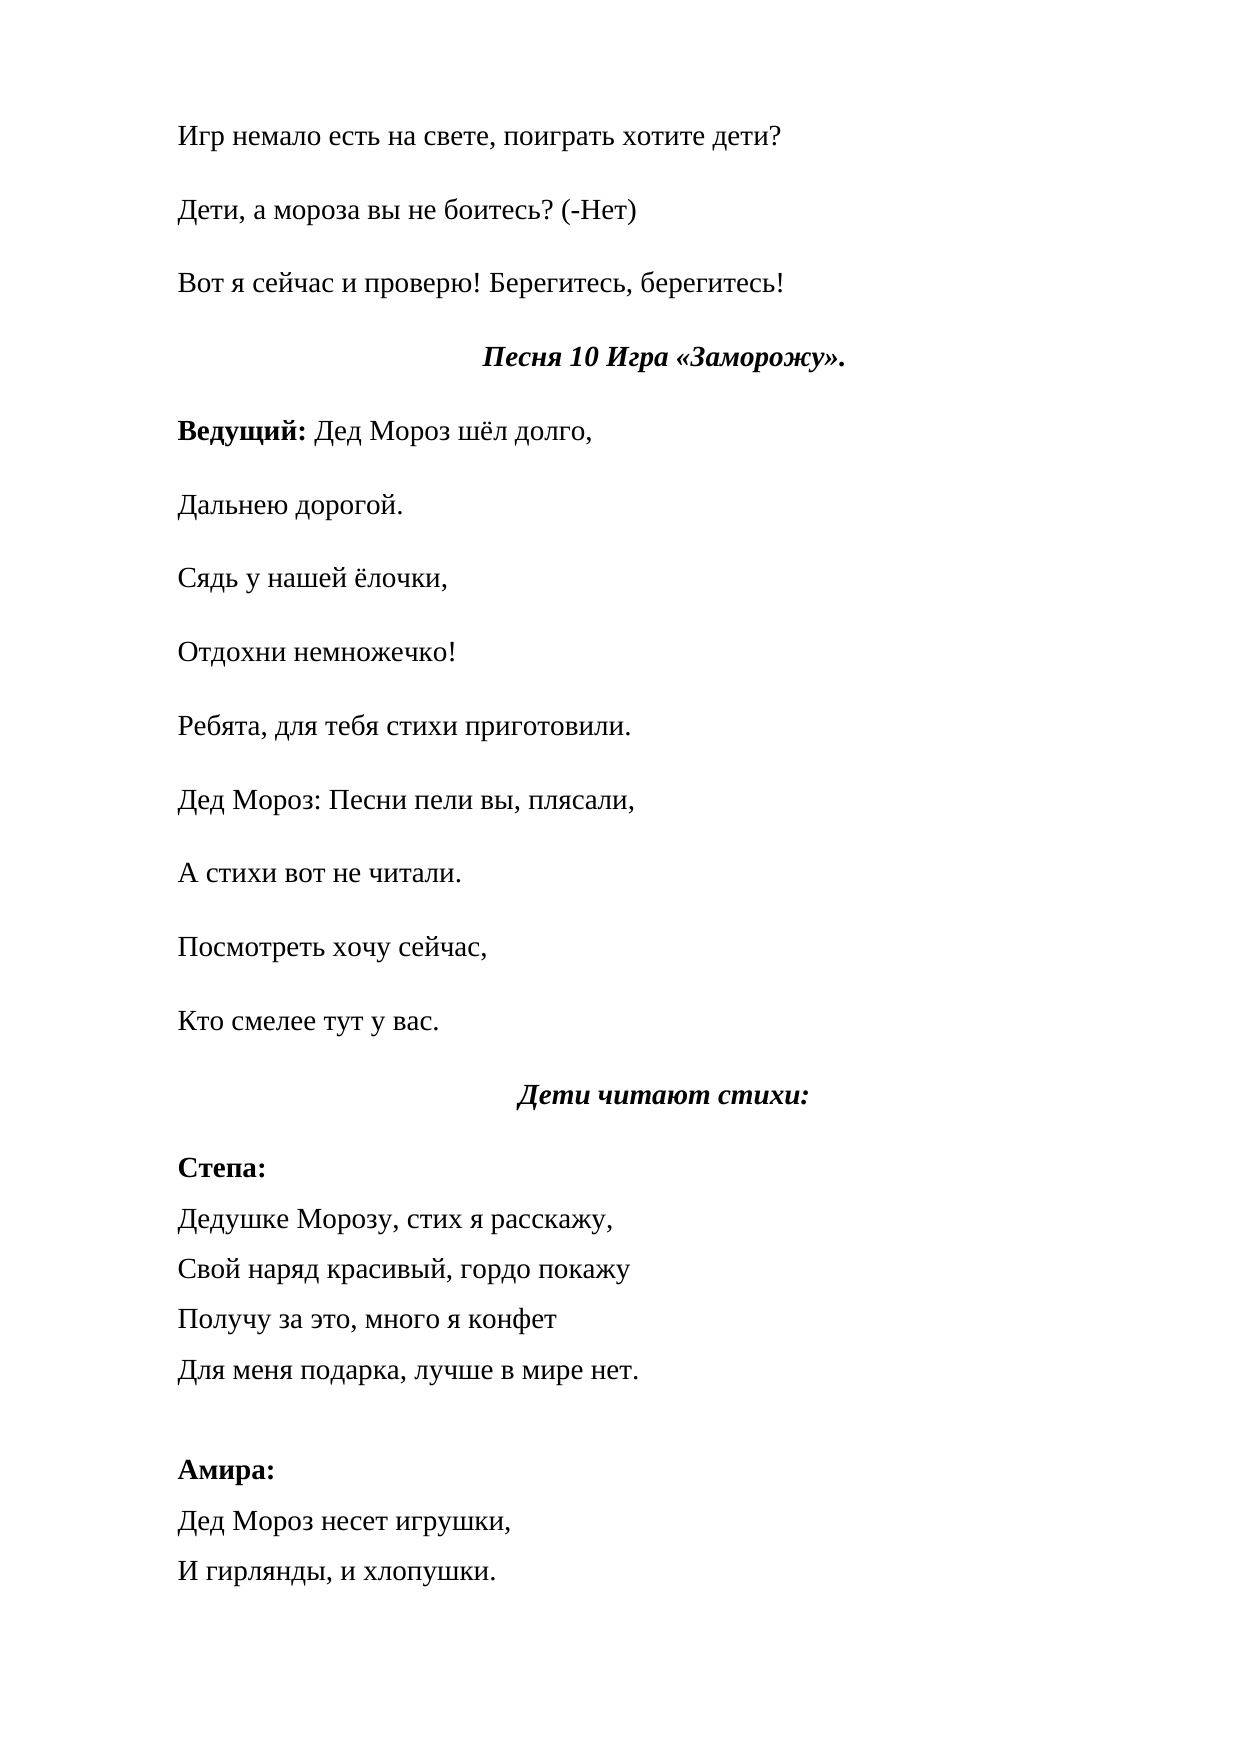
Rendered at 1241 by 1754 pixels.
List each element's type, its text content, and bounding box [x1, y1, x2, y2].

text Отдохни немножечко! [177, 634, 1152, 668]
text Игр немало есть на свете, поиграть хотите дети? [177, 118, 1152, 152]
text Песня 10 Игра «Заморожу». [177, 339, 1152, 373]
text Дети, а мороза вы не боитесь? (-Нет) [177, 192, 1152, 225]
text И гирлянды, и хлопушки. [177, 1553, 1152, 1587]
text Посмотреть хочу сейчас, [177, 929, 1152, 963]
text Дети читают стихи: [177, 1077, 1152, 1110]
text Степа: [177, 1151, 1152, 1184]
text Амира: [177, 1452, 1152, 1486]
text Кто смелее тут у вас. [177, 1003, 1152, 1037]
text Дедушке Морозу, стих я расскажу, [177, 1201, 1152, 1234]
text Для меня подарка, лучше в мире нет. [177, 1352, 1152, 1385]
text Дальнею дорогой. [177, 487, 1152, 520]
text Ведущий: Дед Мороз шёл долго, [177, 413, 1152, 447]
text А стихи вот не читали. [177, 856, 1152, 889]
text Ребята, для тебя стихи приготовили. [177, 708, 1152, 742]
text Вот я сейчас и проверю! Берегитесь, берегитесь! [177, 266, 1152, 299]
text Получу за это, много я конфет [177, 1302, 1152, 1335]
text Дед Мороз: Песни пели вы, плясали, [177, 782, 1152, 815]
text Свой наряд красивый, гордо покажу [177, 1251, 1152, 1285]
text Сядь у нашей ёлочки, [177, 561, 1152, 594]
text Дед Мороз несет игрушки, [177, 1503, 1152, 1536]
